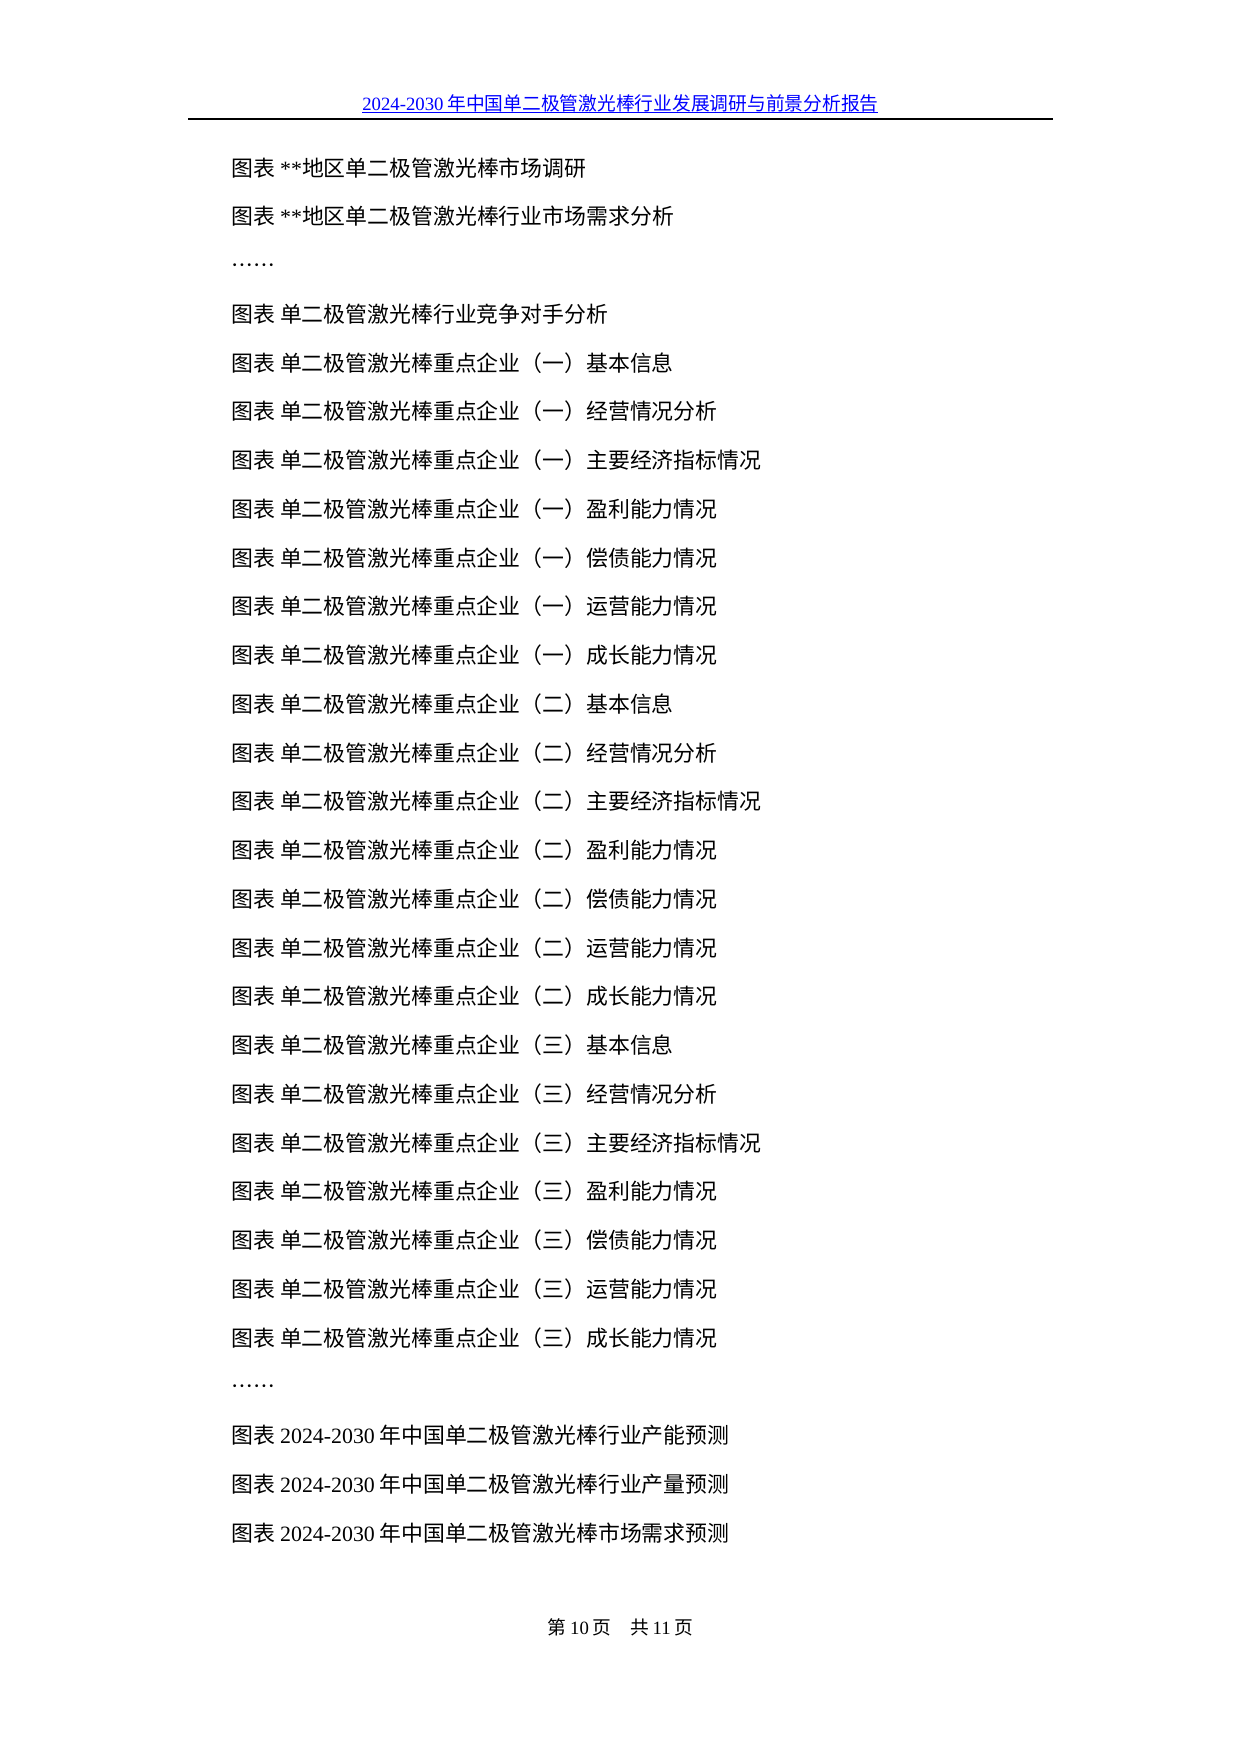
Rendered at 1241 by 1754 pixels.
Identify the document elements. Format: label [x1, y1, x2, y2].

text [187, 150, 1053, 1548]
